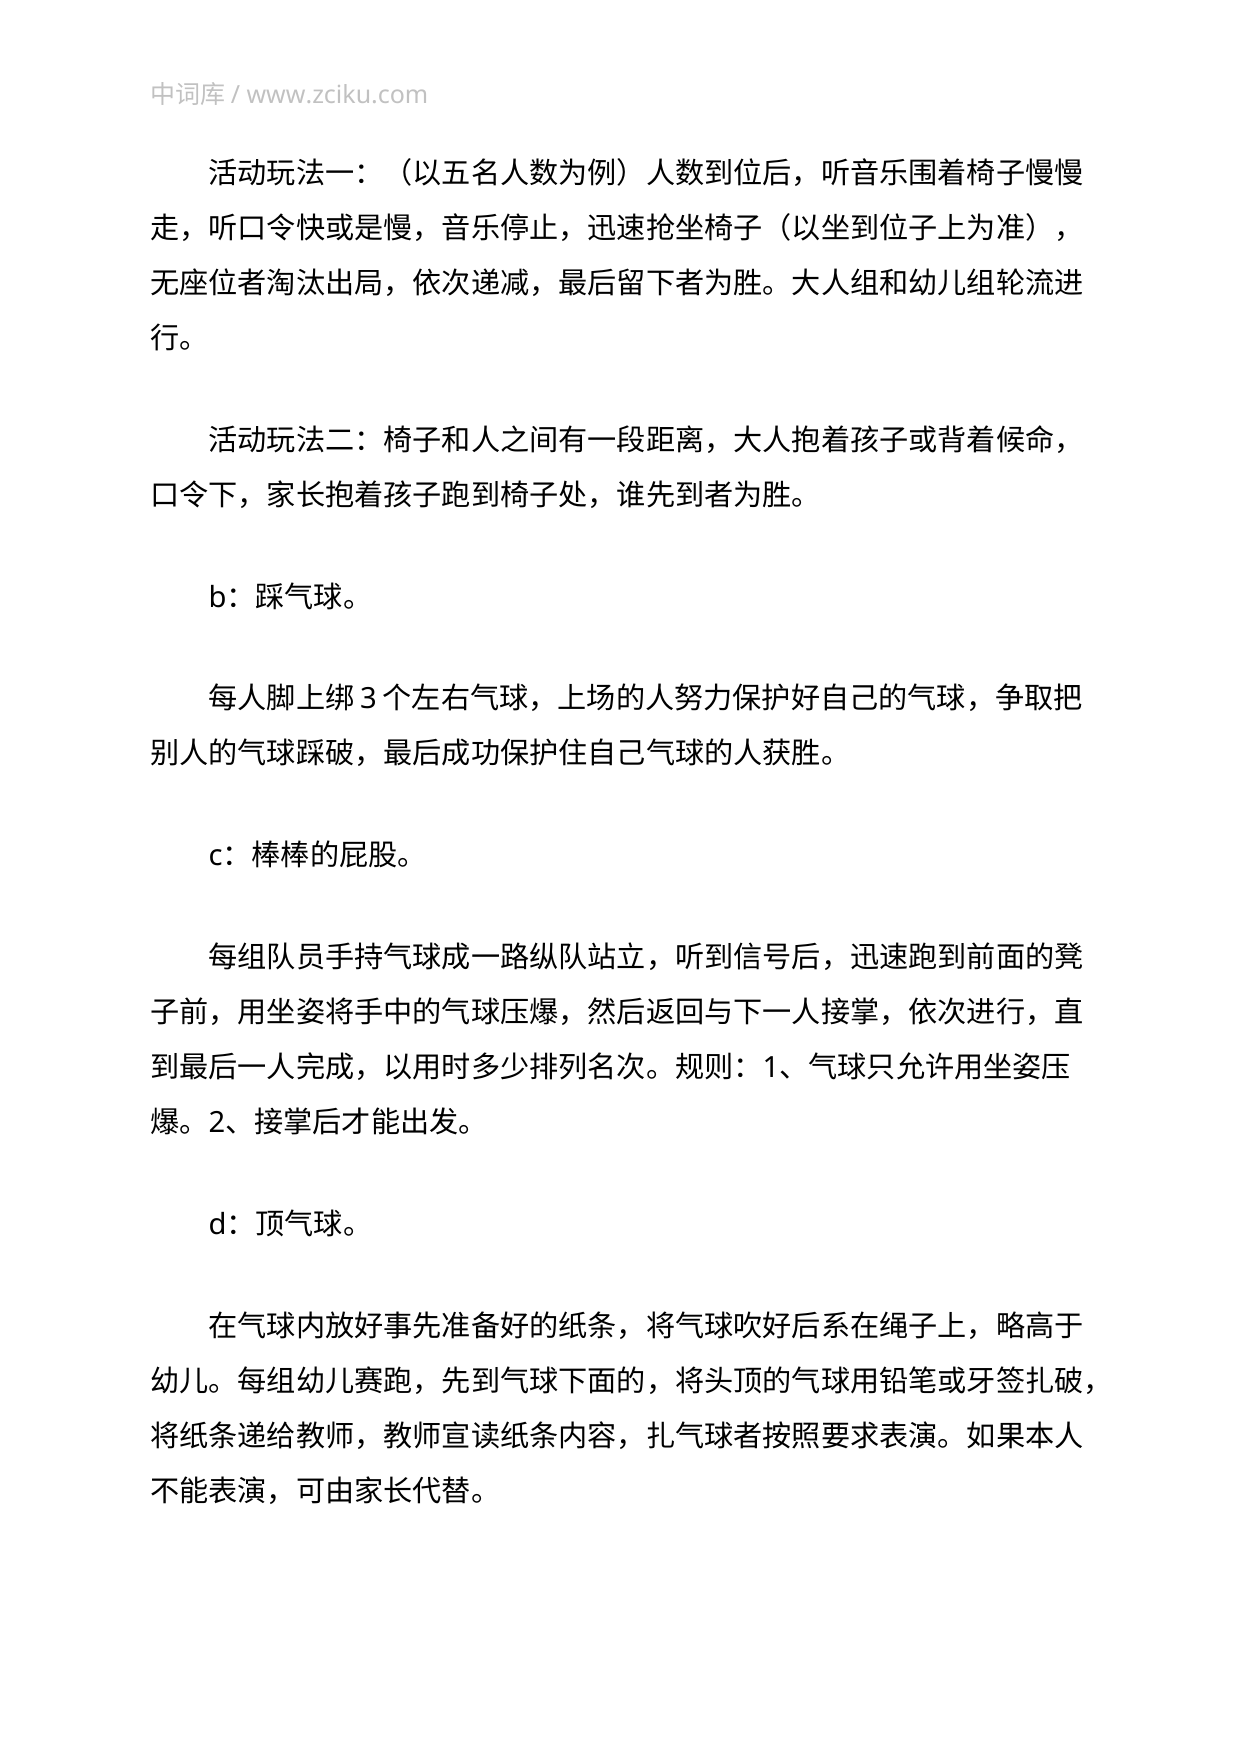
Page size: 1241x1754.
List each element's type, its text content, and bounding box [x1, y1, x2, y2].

text 活动玩法二：椅子和人之间有一段距离，大人抱着孩子或背着候命，口令下，家长抱着孩子跑到椅子处，谁先到者为胜。 [150, 416, 1090, 514]
text 在气球内放好事先准备好的纸条，将气球吹好后系在绳子上，略高于幼儿。每组幼儿赛跑，先到气球下面的，将头顶的气球用铅笔或牙签扎破，将纸条递给教师，教师宣读纸条内容，扎气球者按照要求表演。如果本人不能表演，可由家长代替。 [150, 1303, 1090, 1509]
text d：顶气球。 [150, 1201, 1090, 1243]
text b：踩气球。 [150, 573, 1090, 616]
text 每组队员手持气球成一路纵队站立，听到信号后，迅速跑到前面的凳子前，用坐姿将手中的气球压爆，然后返回与下一人接掌，依次进行，直到最后一人完成，以用时多少排列名次。规则：1、气球只允许用坐姿压爆。2、接掌后才能出发。 [150, 934, 1090, 1141]
text 活动玩法一：（以五名人数为例）人数到位后，听音乐围着椅子慢慢走，听口令快或是慢，音乐停止，迅速抢坐椅子（以坐到位子上为准），无座位者淘汰出局，依次递减，最后留下者为胜。大人组和幼儿组轮流进行。 [150, 150, 1090, 357]
text c：棒棒的屁股。 [150, 832, 1090, 874]
text 每人脚上绑3个左右气球，上场的人努力保护好自己的气球，争取把别人的气球踩破，最后成功保护住自己气球的人获胜。 [150, 675, 1090, 772]
